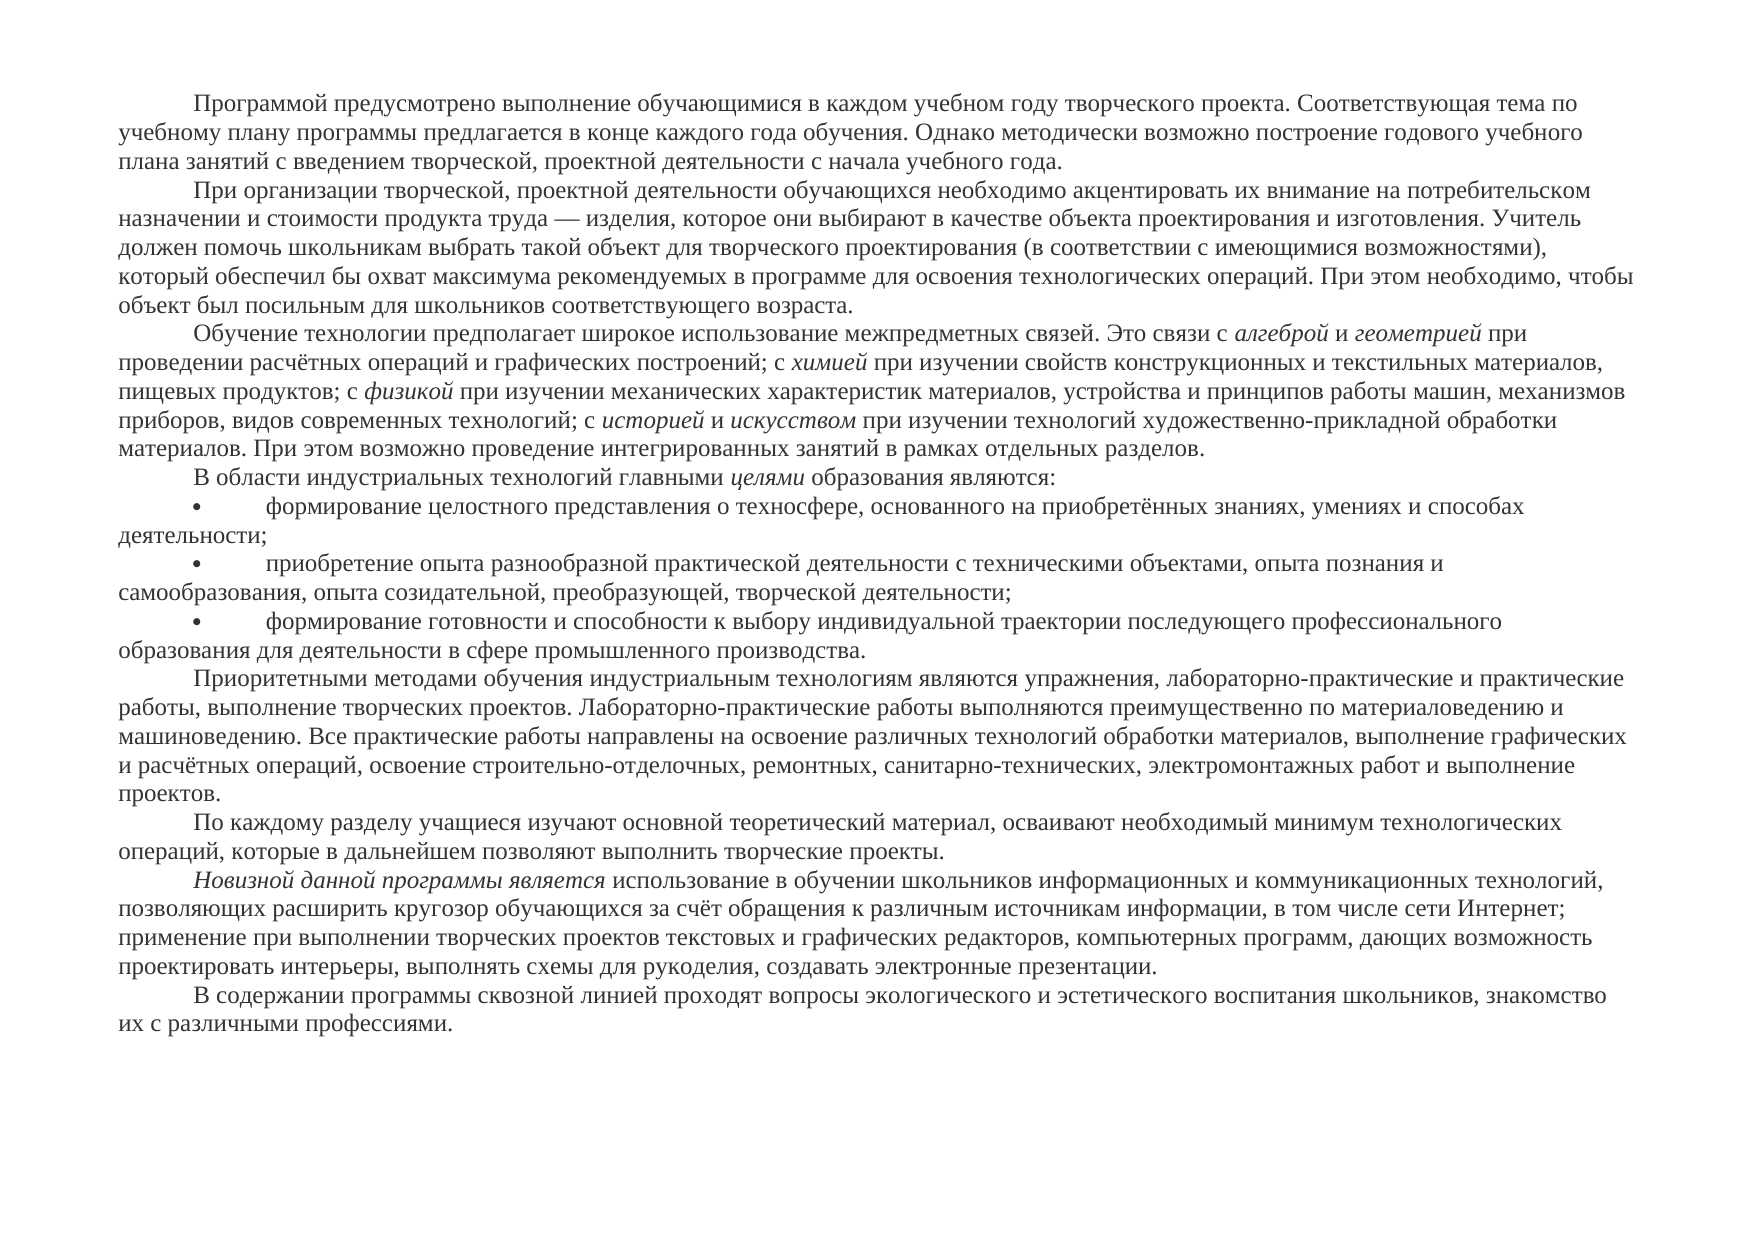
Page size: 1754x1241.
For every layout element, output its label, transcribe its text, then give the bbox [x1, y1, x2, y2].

list приобретение опыта разнообразной практической деятельности с техническими объектами, опыта познания и самообразования, опыта созидательной, преобразующей, творческой деятельности; [118, 548, 1636, 606]
text При организации творческой, проектной деятельности обучающихся необходимо акцентировать их внимание на потребительском назначении и стоимости продукта труда — изделия, которое они выбирают в качестве объекта проектирования и изготовления. Учитель должен помочь школьникам выбрать такой объект для творческого проектирования (в соответствии с имеющимися возможностями), который обеспечил бы охват максимума рекомендуемых в программе для освоения технологических операций. При этом необходимо, чтобы объект был посильным для школьников соответствующего возраста. [118, 175, 1636, 318]
text Программой предусмотрено выполнение обучающимися в каждом учебном году творческого проекта. Соответствующая тема по учебному плану программы предлагается в конце каждого года обучения. Однако методически возможно построение годового учебного плана занятий с введением творческой, проектной деятельности с начала учебного года. [118, 88, 1636, 175]
text Приоритетными методами обучения индустриальным технологиям являются упражнения, лабораторно-практические и практические работы, выполнение творческих проектов. Лабораторно-практические работы выполняются преимущественно по материаловедению и машиноведению. Все практические работы направлены на освоение различных технологий обработки материалов, выполнение графических и расчётных операций, освоение строительно-отделочных, ремонтных, санитарно-технических, электромонтажных работ и выполнение проектов. [118, 663, 1636, 807]
text В содержании программы сквозной линией проходят вопросы экологического и эстетического воспитания школьников, знакомство их с различными профессиями. [118, 980, 1636, 1037]
text В области индустриальных технологий главными целями образования являются: [118, 462, 1636, 491]
list формирование готовности и способности к выбору индивидуальной траектории последующего профессионального образования для деятельности в сфере промышленного производства. [118, 606, 1636, 663]
text Новизной данной программы является использование в обучении школьников информационных и коммуникационных технологий, позволяющих расширить кругозор обучающихся за счёт обращения к различным источникам информации, в том числе сети Интернет; применение при выполнении творческих проектов текстовых и графических редакторов, компьютерных программ, дающих возможность проектировать интерьеры, выполнять схемы для рукоделия, создавать электронные презентации. [118, 865, 1636, 980]
list формирование целостного представления о техносфере, основанного на приобретённых знаниях, умениях и способах деятельности; [118, 491, 1636, 548]
text По каждому разделу учащиеся изучают основной теоретический материал, осваивают необходимый минимум технологических операций, которые в дальнейшем позволяют выполнить творческие проекты. [118, 807, 1636, 865]
text Обучение технологии предполагает широкое использование межпредметных связей. Это связи с алгеброй и геометрией при проведении расчётных операций и графических построений; с химией при изучении свойств конструкционных и текстильных материалов, пищевых продуктов; с физикой при изучении механических характеристик материалов, устройства и принципов работы машин, механизмов приборов, видов современных технологий; с историей и искусством при изучении технологий художественно-прикладной обработки материалов. При этом возможно проведение интегрированных занятий в рамках отдельных разделов. [118, 318, 1636, 462]
